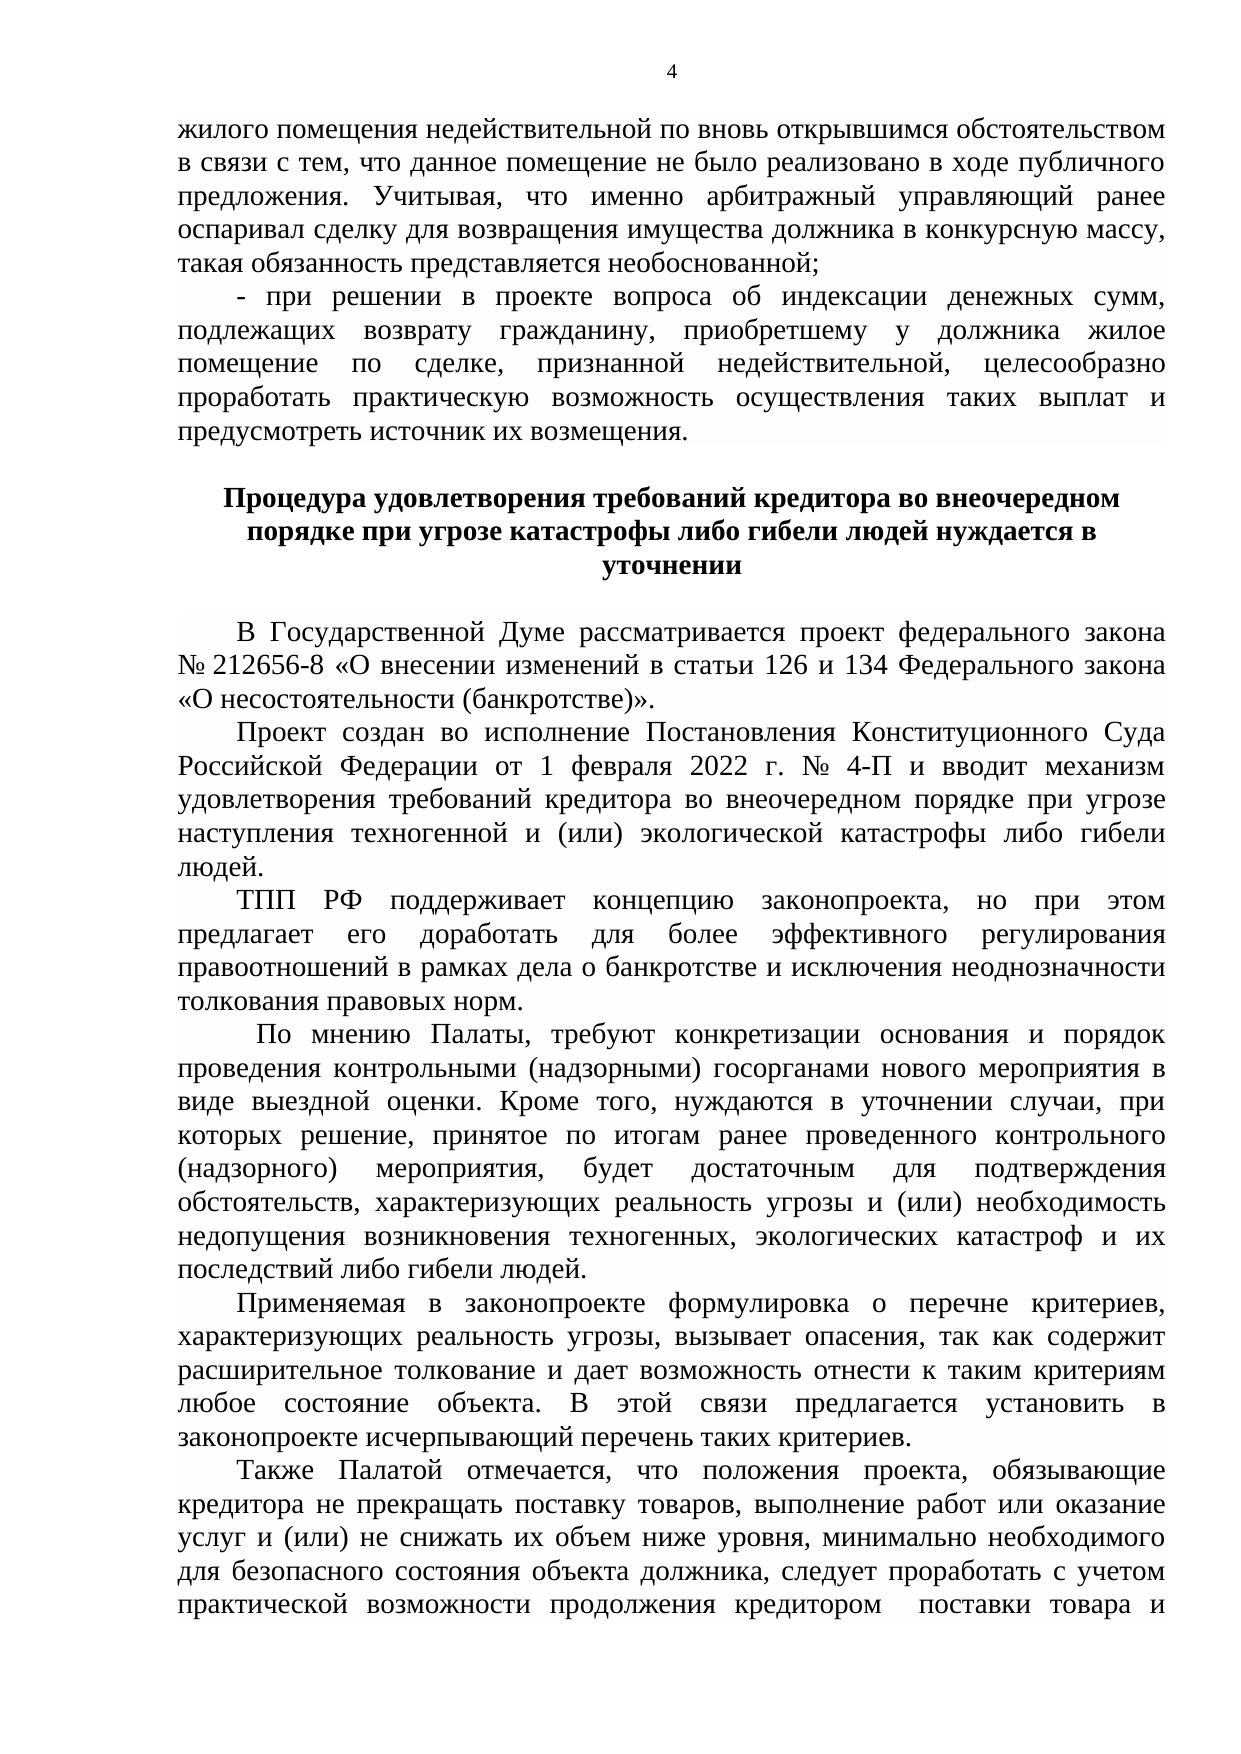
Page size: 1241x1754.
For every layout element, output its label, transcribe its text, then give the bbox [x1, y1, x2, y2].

text Применяемая в законопроекте формулировка о перечне критериев, характеризующих реальность угрозы, вызывает опасения, так как содержит расширительное толкование и дает возможность отнести к таким критериям любое состояние объекта. В этой связи предлагается установить в законопроекте исчерпывающий перечень таких критериев. [177, 1285, 1167, 1452]
text В Государственной Думе рассматривается проект федерального закона № 212656-8 «О внесении изменений в статьи 126 и 134 Федерального закона «О несостоятельности (банкротстве)». [177, 614, 1167, 714]
text По мнению Палаты, требуют конкретизации основания и порядок проведения контрольными (надзорными) госорганами нового мероприятия в виде выездной оценки. Кроме того, нуждаются в уточнении случаи, при которых решение, принятое по итогам ранее проведенного контрольного (надзорного) мероприятия, будет достаточным для подтверждения обстоятельств, характеризующих реальность угрозы и (или) необходимость недопущения возникновения техногенных, экологических катастроф и их последствий либо гибели людей. [177, 1016, 1167, 1285]
text - при решении в проекте вопроса об индексации денежных сумм, подлежащих возврату гражданину, приобретшему у должника жилое помещение по сделке, признанной недействительной, целесообразно проработать практическую возможность осуществления таких выплат и предусмотреть источник их возмещения. [177, 278, 1167, 446]
text ТПП РФ поддерживает концепцию законопроекта, но при этом предлагает его доработать для более эффективного регулирования правоотношений в рамках дела о банкротстве и исключения неоднозначности толкования правовых норм. [177, 882, 1167, 1016]
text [177, 1452, 1167, 1620]
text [177, 111, 1167, 278]
text Проект создан во исполнение Постановления Конституционного Суда Российской Федерации от 1 февраля 2022 г. № 4-П и вводит механизм удовлетворения требований кредитора во внеочередном порядке при угрозе наступления техногенной и (или) экологической катастрофы либо гибели людей. [177, 714, 1167, 882]
text Процедура удовлетворения требований кредитора во внеочередном порядке при угрозе катастрофы либо гибели людей нуждается в уточнении [177, 480, 1167, 580]
